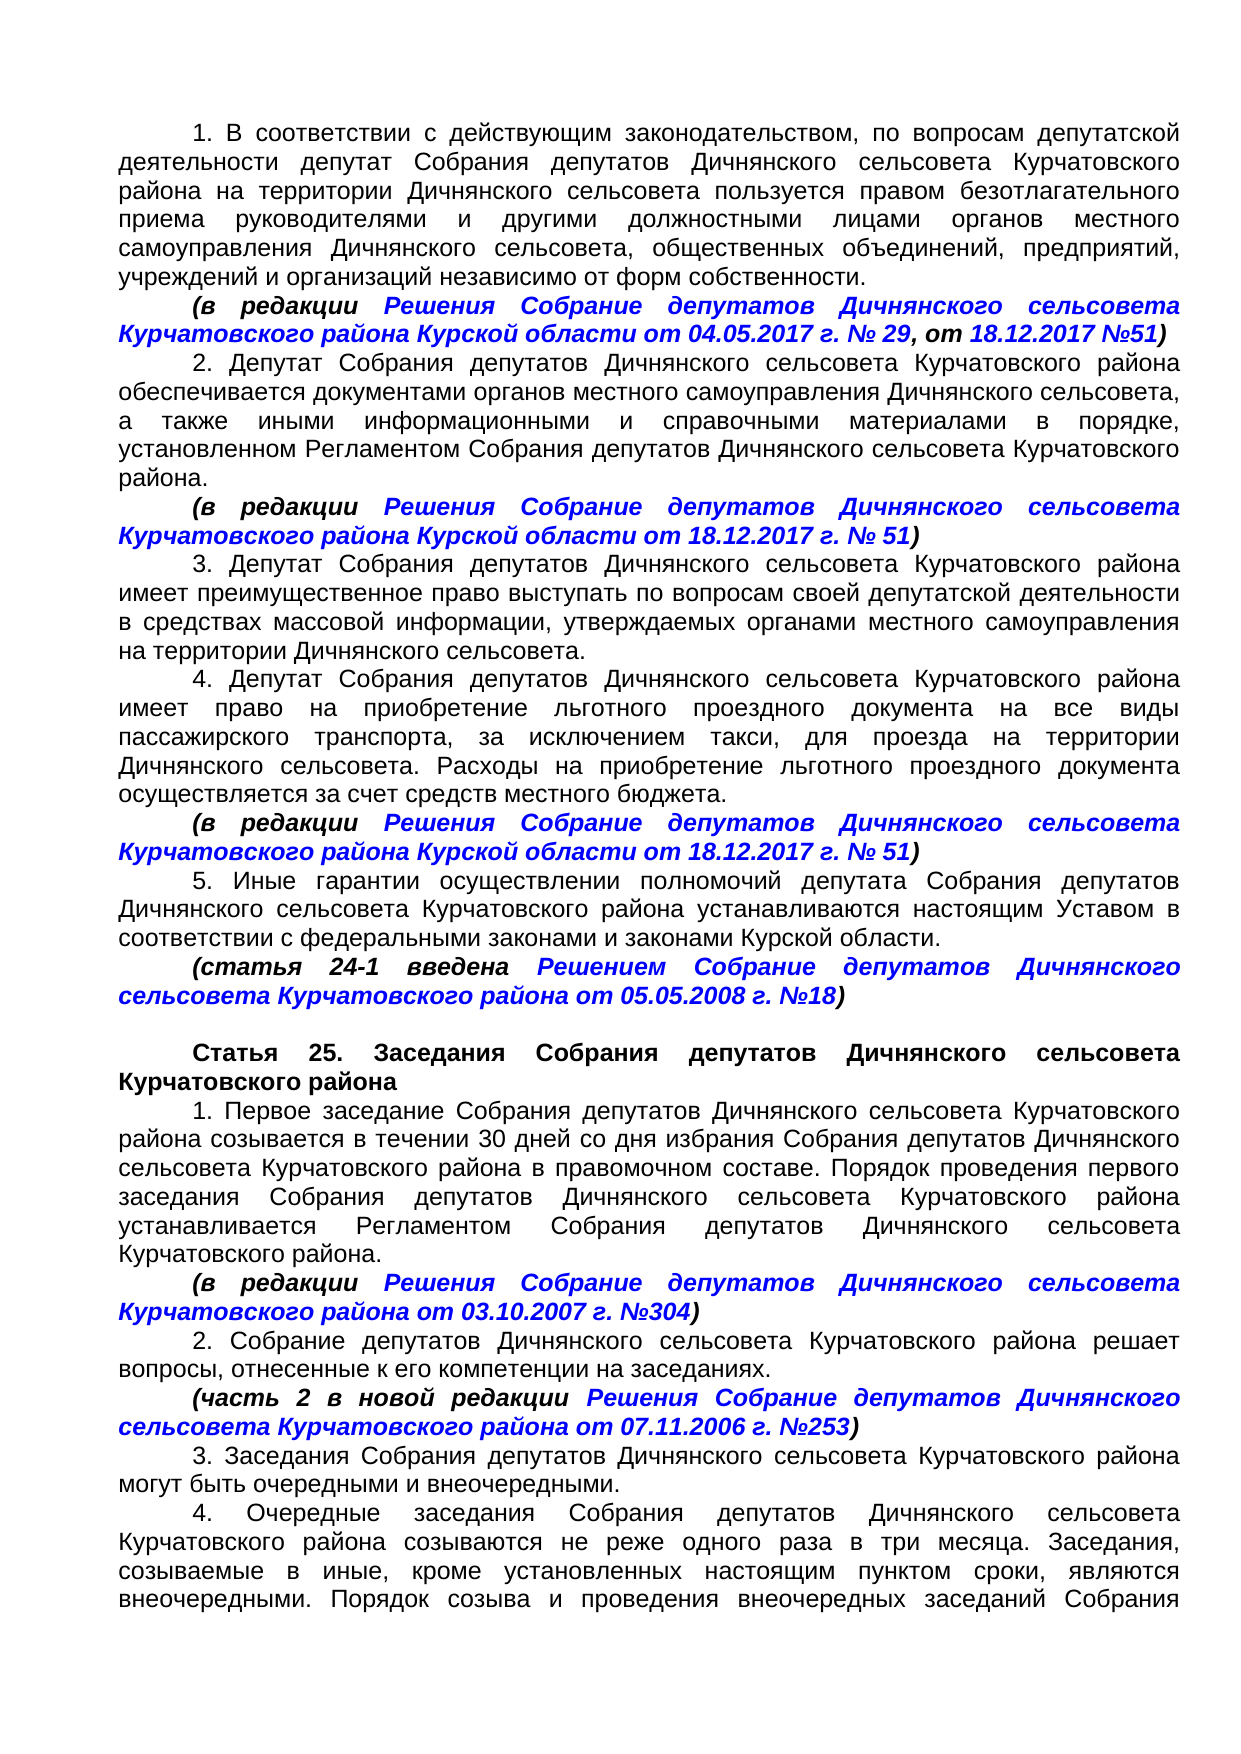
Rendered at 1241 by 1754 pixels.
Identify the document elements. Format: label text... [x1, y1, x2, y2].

text 4. Депутат Собрания депутатов Дичнянского сельсовета Курчатовского района имеет право на приобретение льготного проездного документа на все виды пассажирского транспорта, за исключением такси, для проезда на территории Дичнянского сельсовета. Расходы на приобретение льготного проездного документа осуществляется за счет средств местного бюджета. [118, 664, 1181, 808]
text 3. Заседания Собрания депутатов Дичнянского сельсовета Курчатовского района могут быть очередными и внеочередными. [118, 1441, 1181, 1498]
text (в редакции Решения Собрание депутатов Дичнянского сельсовета Курчатовского района Курской области от 18.12.2017 г. № 51) [118, 492, 1181, 549]
text (в редакции Решения Собрание депутатов Дичнянского сельсовета Курчатовского района от 03.10.2007 г. №304) [118, 1268, 1181, 1326]
text (статья 24-1 введена Решением Собрание депутатов Дичнянского сельсовета Курчатовского района от 05.05.2008 г. №18) [118, 952, 1181, 1009]
text 3. Депутат Собрания депутатов Дичнянского сельсовета Курчатовского района имеет преимущественное право выступать по вопросам своей депутатской деятельности в средствах массовой информации, утверждаемых органами местного самоуправления на территории Дичнянского сельсовета. [118, 549, 1181, 664]
text (в редакции Решения Собрание депутатов Дичнянского сельсовета Курчатовского района Курской области от 18.12.2017 г. № 51) [118, 808, 1181, 866]
text Статья 25. Заседания Собрания депутатов Дичнянского сельсовета Курчатовского района [118, 1038, 1181, 1096]
text (часть 2 в новой редакции Решения Собрание депутатов Дичнянского сельсовета Курчатовского района от 07.11.2006 г. №253) [118, 1383, 1181, 1441]
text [118, 1498, 1181, 1613]
text 1. Первое заседание Собрания депутатов Дичнянского сельсовета Курчатовского района созывается в течении 30 дней со дня избрания Собрания депутатов Дичнянского сельсовета Курчатовского района в правомочном составе. Порядок проведения первого заседания Собрания депутатов Дичнянского сельсовета Курчатовского района устанавливается Регламентом Собрания депутатов Дичнянского сельсовета Курчатовского района. [118, 1096, 1181, 1268]
text (в редакции Решения Собрание депутатов Дичнянского сельсовета Курчатовского района Курской области от 04.05.2017 г. № 29, от 18.12.2017 №51) [118, 291, 1181, 348]
text 1. В соответствии с действующим законодательством, по вопросам депутатской деятельности депутат Собрания депутатов Дичнянского сельсовета Курчатовского района на территории Дичнянского сельсовета пользуется правом безотлагательного приема руководителями и другими должностными лицами органов местного самоуправления Дичнянского сельсовета, общественных объединений, предприятий, учреждений и организаций независимо от форм собственности. [118, 118, 1181, 291]
text 2. Депутат Собрания депутатов Дичнянского сельсовета Курчатовского района обеспечивается документами органов местного самоуправления Дичнянского сельсовета, а также иными информационными и справочными материалами в порядке, установленном Регламентом Собрания депутатов Дичнянского сельсовета Курчатовского района. [118, 348, 1181, 492]
text 5. Иные гарантии осуществлении полномочий депутата Собрания депутатов Дичнянского сельсовета Курчатовского района устанавливаются настоящим Уставом в соответствии с федеральными законами и законами Курской области. [118, 866, 1181, 952]
text 2. Собрание депутатов Дичнянского сельсовета Курчатовского района решает вопросы, отнесенные к его компетенции на заседаниях. [118, 1326, 1181, 1383]
